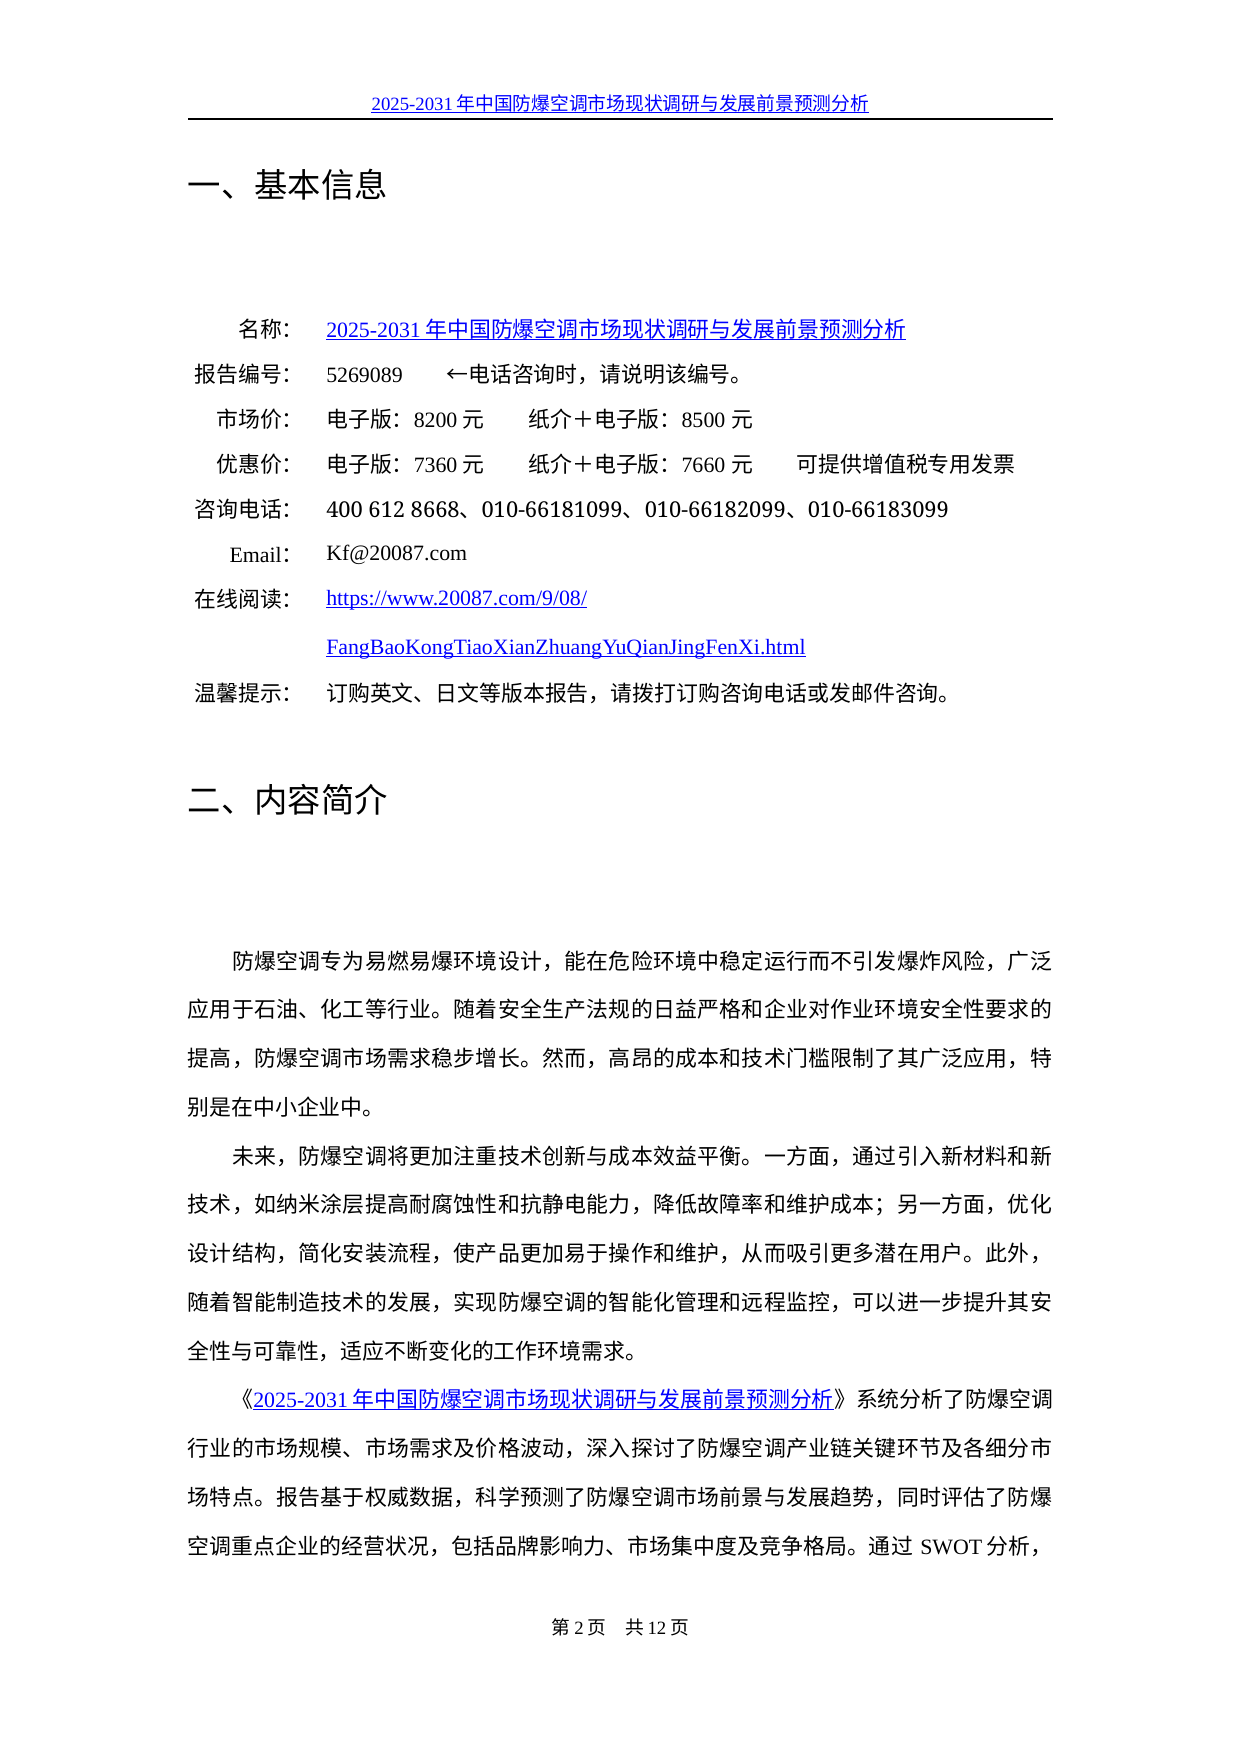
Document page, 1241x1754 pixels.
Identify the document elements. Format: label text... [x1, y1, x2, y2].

title 二、内容简介 [187, 766, 1053, 831]
table_cell [315, 582, 1073, 675]
table_cell 订购英文、日文等版本报告，请拨打订购咨询电话或发邮件咨询。 [315, 675, 1073, 720]
table_header 2025-2031年中国防爆空调市场现状调研与发展前景预测分析 [315, 312, 1073, 357]
table_cell 温馨提示： [167, 675, 315, 720]
table_cell 报告编号： [167, 357, 315, 402]
table_cell 在线阅读： [167, 582, 315, 675]
table_cell 咨询电话： [167, 492, 315, 537]
table_cell 电子版：7360 元 纸介＋电子版：7660 元 可提供增值税专用发票 [315, 447, 1073, 492]
table_cell 市场价： [167, 402, 315, 447]
table_cell Email： [167, 537, 315, 582]
table_cell 5269089 ←电话咨询时，请说明该编号。 [315, 357, 1073, 402]
table_cell 优惠价： [167, 447, 315, 492]
title 一、基本信息 [187, 150, 1053, 215]
table_header 名称： [167, 312, 315, 357]
table_cell 电子版：8200 元 纸介＋电子版：8500 元 [315, 402, 1073, 447]
table_cell Kf@20087.com [315, 537, 1073, 582]
table_cell 400 612 8668、010-66181099、010-66182099、010-66183099 [315, 492, 1073, 537]
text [187, 943, 1053, 1561]
